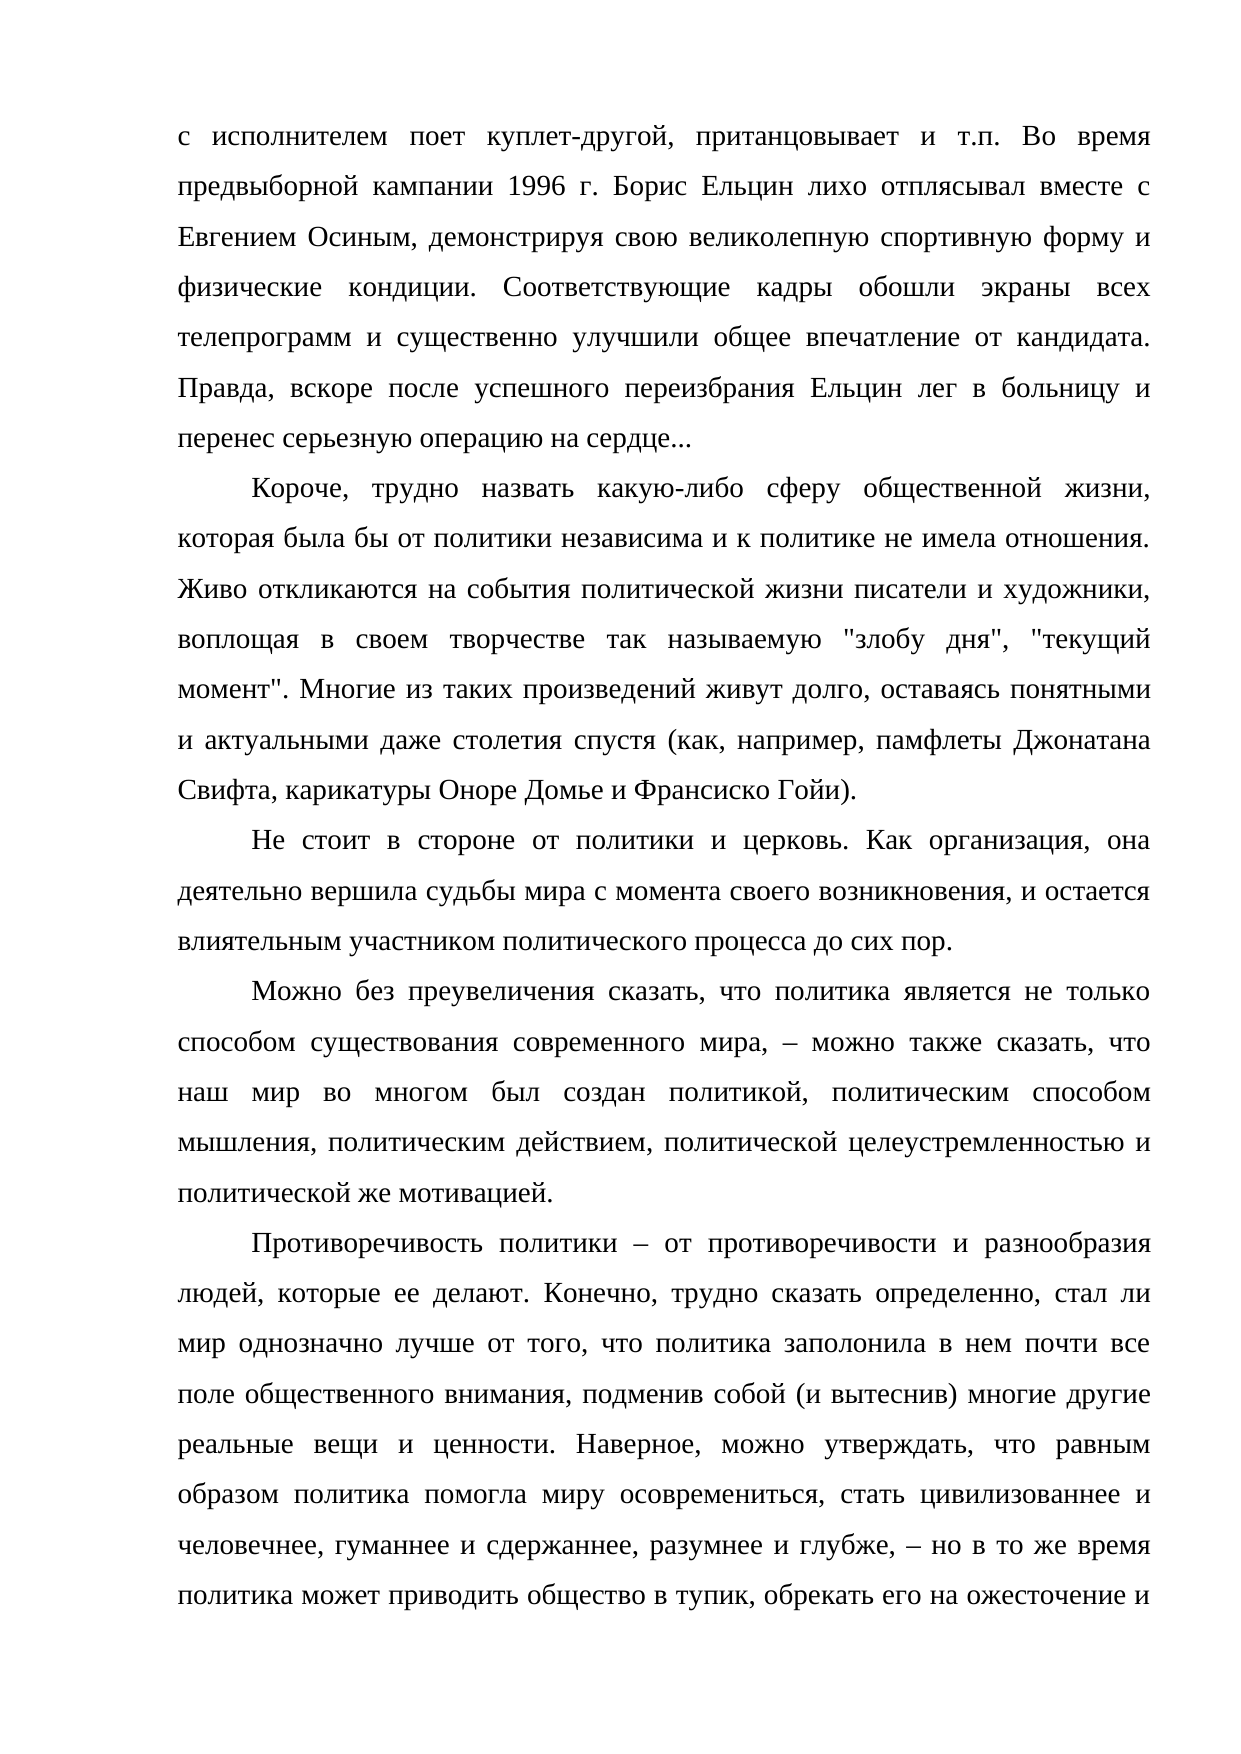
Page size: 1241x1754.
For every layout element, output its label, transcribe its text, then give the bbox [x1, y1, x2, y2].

text Короче, трудно назвать какую-либо сферу общественной жизни, которая была бы от политики независима и к политике не имела отношения. Живо откликаются на события политической жизни писатели и художники, воплощая в своем творчестве так называемую "злобу дня", "текущий момент". Многие из таких произведений живут долго, оставаясь понятными и актуальными даже столетия спустя (как, например, памфлеты Джонатана Свифта, карикатуры Оноре Домье и Франсиско Гойи). [177, 470, 1152, 806]
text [177, 1225, 1152, 1611]
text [177, 118, 1152, 453]
text Можно без преувеличения сказать, что политика является не только способом существования современного мира, – можно также сказать, что наш мир во многом был создан политикой, политическим способом мышления, политическим действием, политической целеустремленностью и политической же мотивацией. [177, 973, 1152, 1208]
text Не стоит в стороне от политики и церковь. Как организация, она деятельно вершила судьбы мира с момента своего возникновения, и остается влиятельным участником политического процесса до сих пор. [177, 822, 1152, 957]
